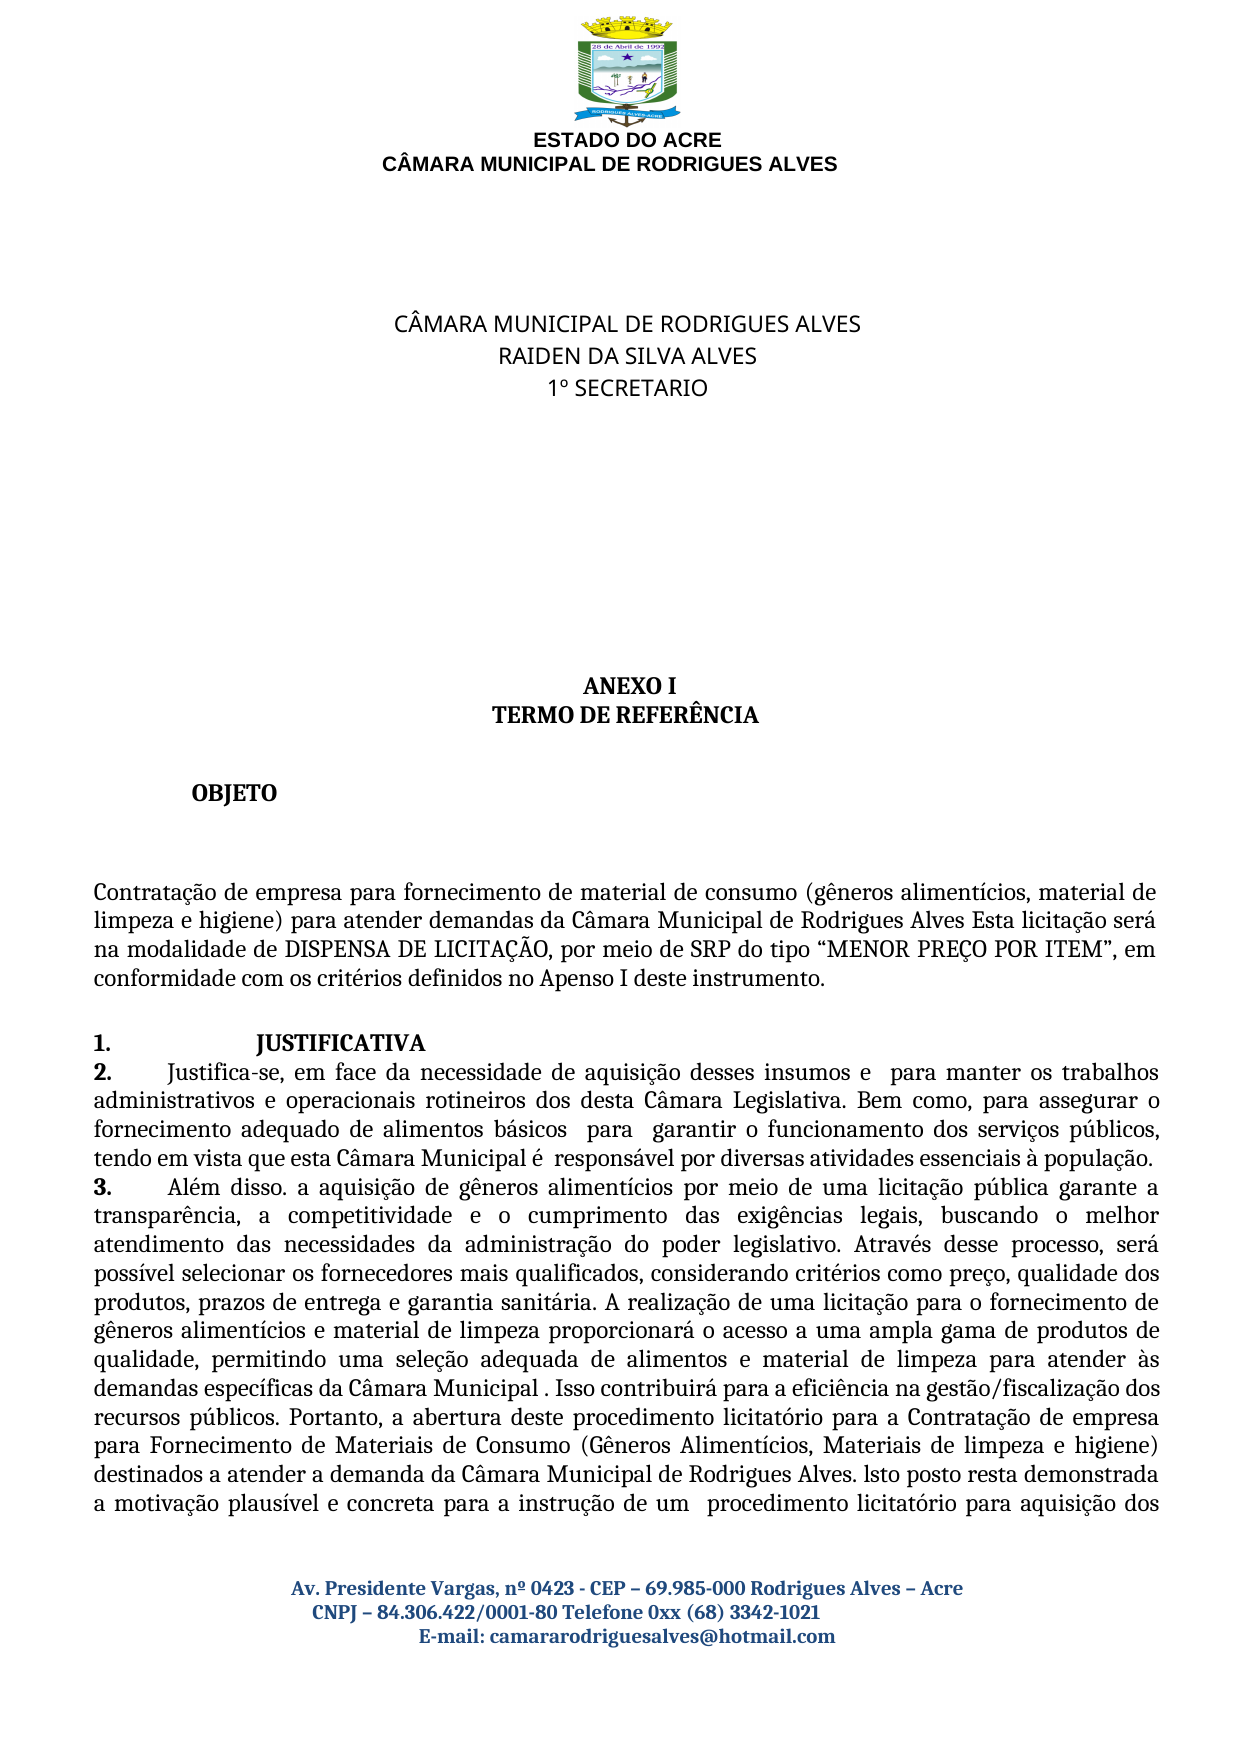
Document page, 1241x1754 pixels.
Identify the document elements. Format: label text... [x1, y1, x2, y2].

text ANEXO I [470, 672, 789, 700]
list Justifica-se, em face da necessidade de aquisição desses insumos e para manter os trabalhos administrativos e operacionais rotineiros dos desta Câmara Legislativa. Bem como, para assegurar o fornecimento adequado de alimentos básicos para garantir o funcionamento dos serviços públicos, tendo em vista que esta Câmara Municipal é responsável por diversas atividades essenciais à população. [94, 1057, 1161, 1172]
text Contratação de empresa para fornecimento de material de consumo (gêneros alimentícios, material de limpeza e higiene) para atender demandas da Câmara Municipal de Rodrigues Alves Esta licitação será na modalidade de DISPENSA DE LICITAÇÃO, por meio de SRP do tipo “MENOR PREÇO POR ITEM”, em conformidade com os critérios definidos no Apenso I deste instrumento. [94, 877, 1157, 992]
list JUSTIFICATIVA [94, 1029, 449, 1057]
text CÂMARA MUNICIPAL DE RODRIGUES ALVES [94, 308, 1161, 339]
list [94, 1172, 1161, 1517]
text 1º SECRETARIO [94, 372, 1161, 403]
text TERMO DE REFERÊNCIA [374, 701, 789, 729]
text RAIDEN DA SILVA ALVES [94, 340, 1161, 371]
text OBJETO [94, 779, 375, 807]
